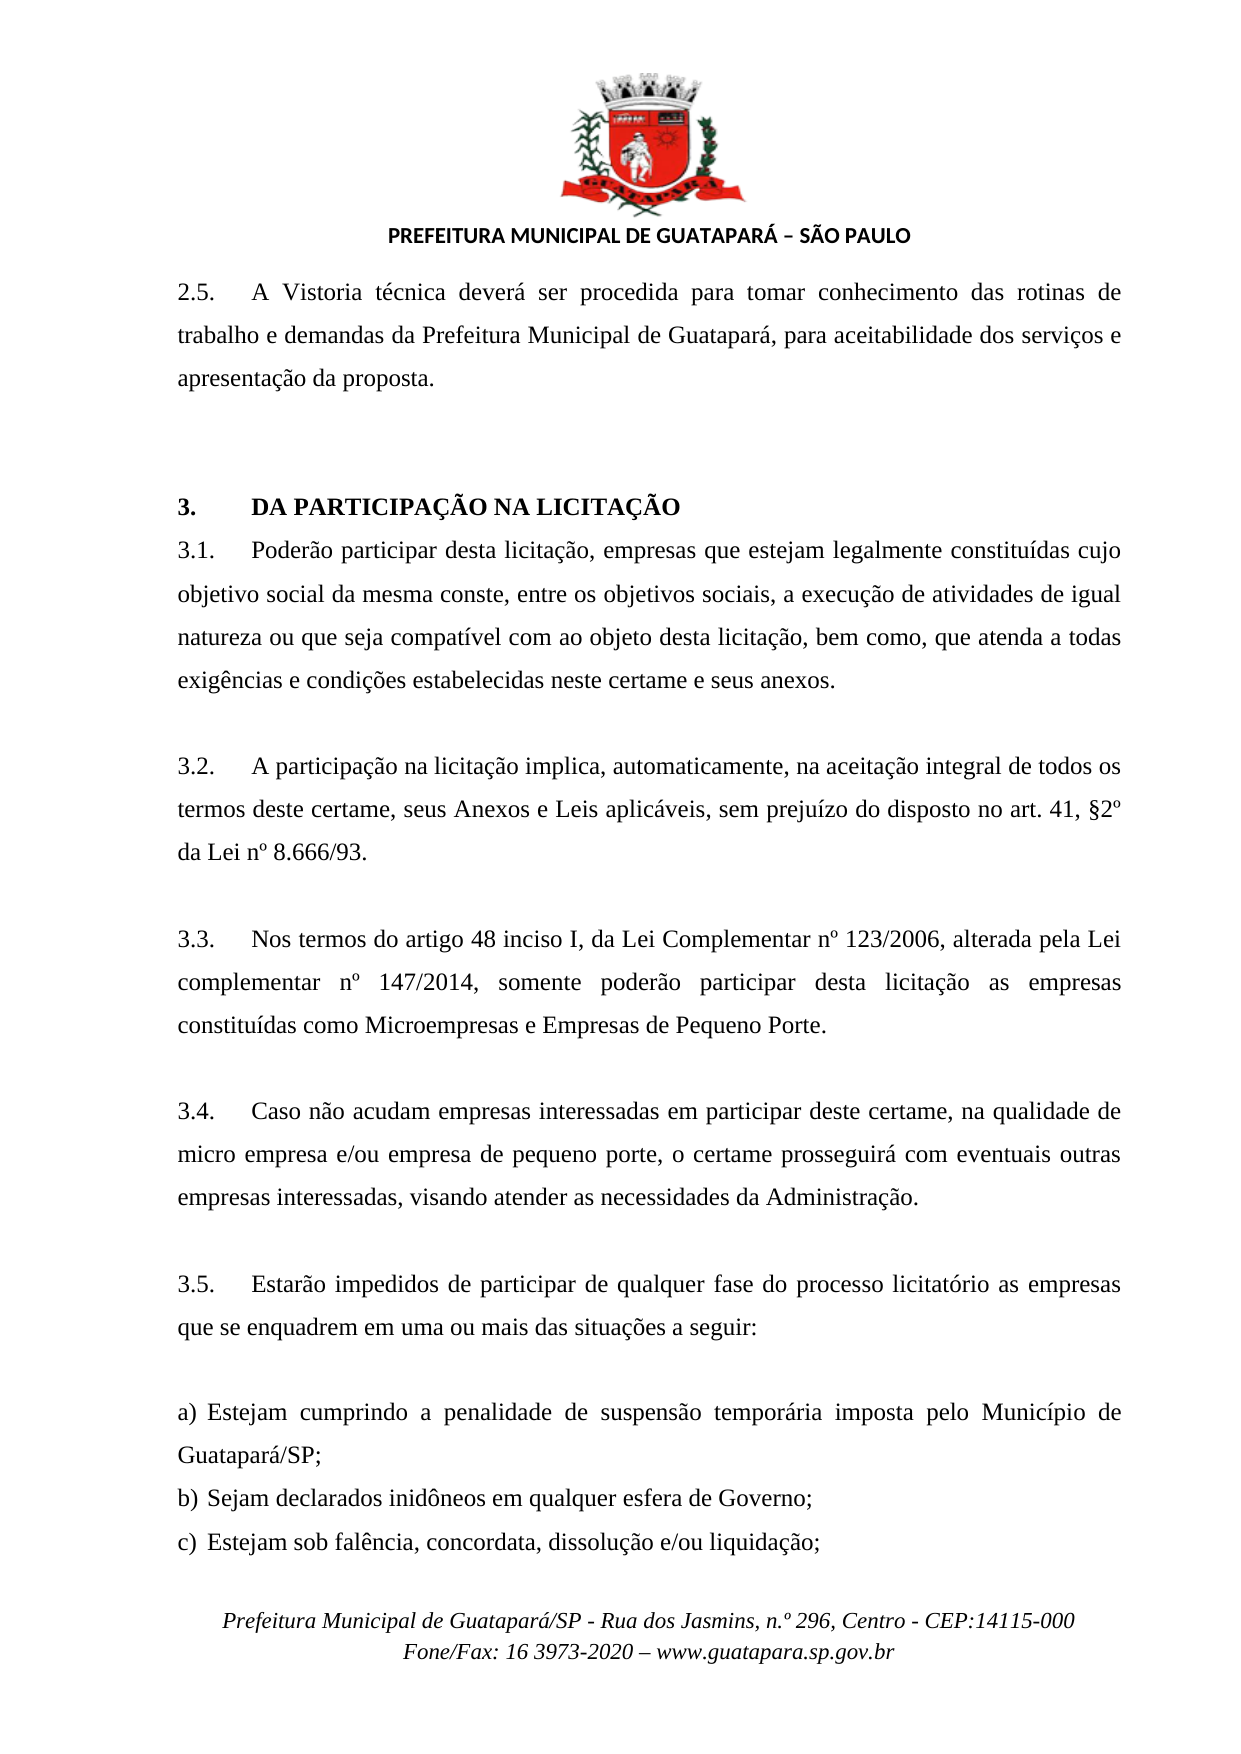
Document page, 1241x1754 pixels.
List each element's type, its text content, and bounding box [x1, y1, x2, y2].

list Sejam declarados inidôneos em qualquer esfera de Governo; [177, 1483, 1122, 1512]
list Poderão participar desta licitação, empresas que estejam legalmente constituídas cujo objetivo social da mesma conste, entre os objetivos sociais, a execução de atividades de igual natureza ou que seja compatível com ao objeto desta licitação, bem como, que atenda a todas exigências e condições estabelecidas neste certame e seus anexos. [177, 536, 1122, 694]
list A participação na licitação implica, automaticamente, na aceitação integral de todos os termos deste certame, seus Anexos e Leis aplicáveis, sem prejuízo do disposto no art. 41, §2º da Lei nº 8.666/93. [177, 751, 1122, 866]
list Nos termos do artigo 48 inciso I, da Lei Complementar nº 123/2006, alterada pela Lei complementar nº 147/2014, somente poderão participar desta licitação as empresas constituídas como Microempresas e Empresas de Pequeno Porte. [177, 924, 1122, 1039]
list A Vistoria técnica deverá ser procedida para tomar conhecimento das rotinas de trabalho e demandas da Prefeitura Municipal de Guatapará, para aceitabilidade dos serviços e apresentação da proposta. [177, 277, 1122, 392]
list Estejam cumprindo a penalidade de suspensão temporária imposta pelo Município de Guatapará/SP; [177, 1397, 1122, 1469]
list Estejam sob falência, concordata, dissolução e/ou liquidação; [177, 1527, 1122, 1555]
picture [550, 73, 749, 221]
list Caso não acudam empresas interessadas em participar deste certame, na qualidade de micro empresa e/ou empresa de pequeno porte, o certame prosseguirá com eventuais outras empresas interessadas, visando atender as necessidades da Administração. [177, 1096, 1122, 1211]
list DA PARTICIPAÇÃO NA LICITAÇÃO [177, 492, 1122, 521]
list Estarão impedidos de participar de qualquer fase do processo licitatório as empresas que se enquadrem em uma ou mais das situações a seguir: [177, 1269, 1122, 1341]
